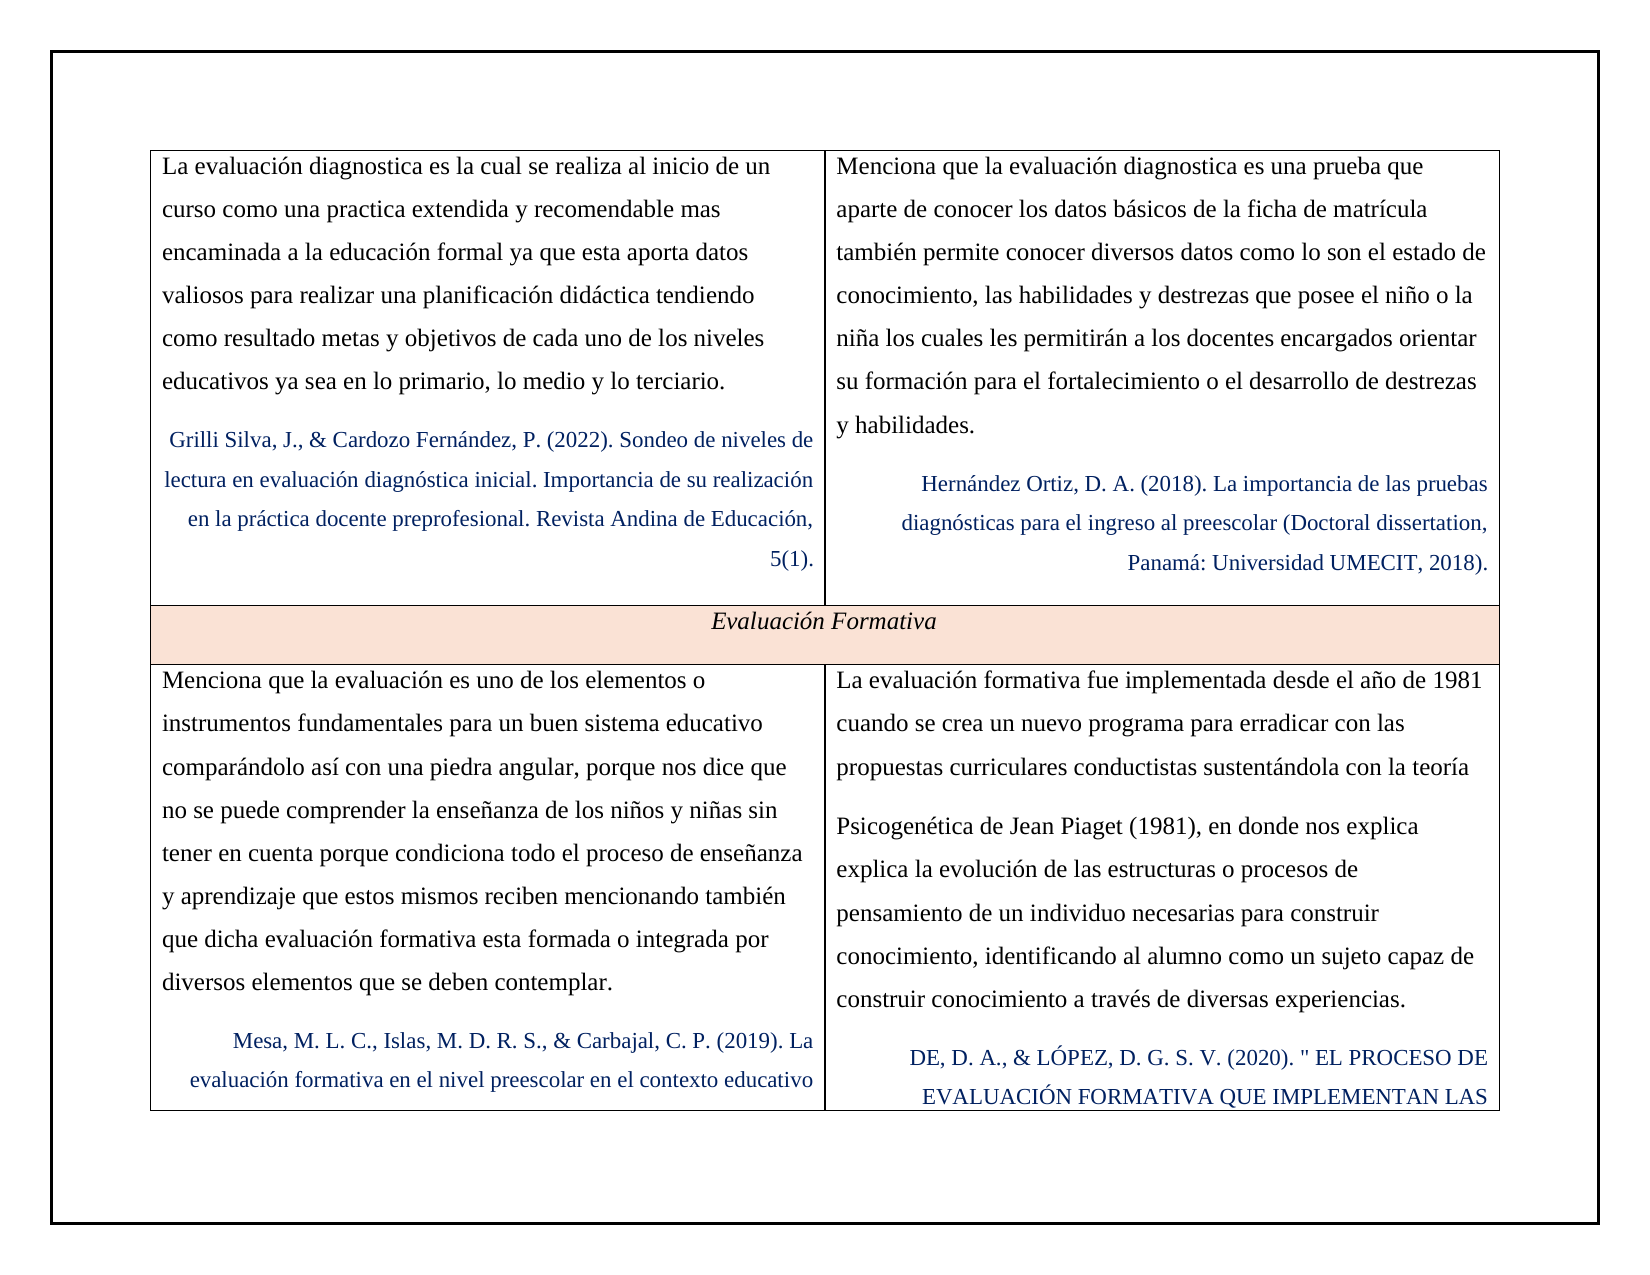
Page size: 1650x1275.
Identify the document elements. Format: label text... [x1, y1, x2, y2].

table_cell Evaluación Formativa [151, 606, 1499, 664]
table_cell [826, 665, 1499, 1109]
table_cell La evaluación diagnostica es la cual se realiza al inicio de un curso como una practica extendida y recomendable mas encaminada a la educación formal ya que esta aporta datos valiosos para realizar una planificación didáctica tendiendo como resultado metas y objetivos de cada uno de los niveles educativos ya sea en lo primario, lo medio y lo terciario. Grilli Silva, J., & Cardozo Fernández, P. (2022). Sondeo de niveles de lectura en evaluación diagnóstica inicial. Importancia de su realización en la práctica docente preprofesional. Revista Andina de Educación, 5(1). [151, 151, 824, 605]
table_cell Menciona que la evaluación diagnostica es una prueba que aparte de conocer los datos básicos de la ficha de matrícula también permite conocer diversos datos como lo son el estado de conocimiento, las habilidades y destrezas que posee el niño o la niña los cuales les permitirán a los docentes encargados orientar su formación para el fortalecimiento o el desarrollo de destrezas y habilidades. Hernández Ortiz, D. A. (2018). La importancia de las pruebas diagnósticas para el ingreso al preescolar (Doctoral dissertation, Panamá: Universidad UMECIT, 2018). [826, 151, 1499, 605]
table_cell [151, 665, 824, 1109]
